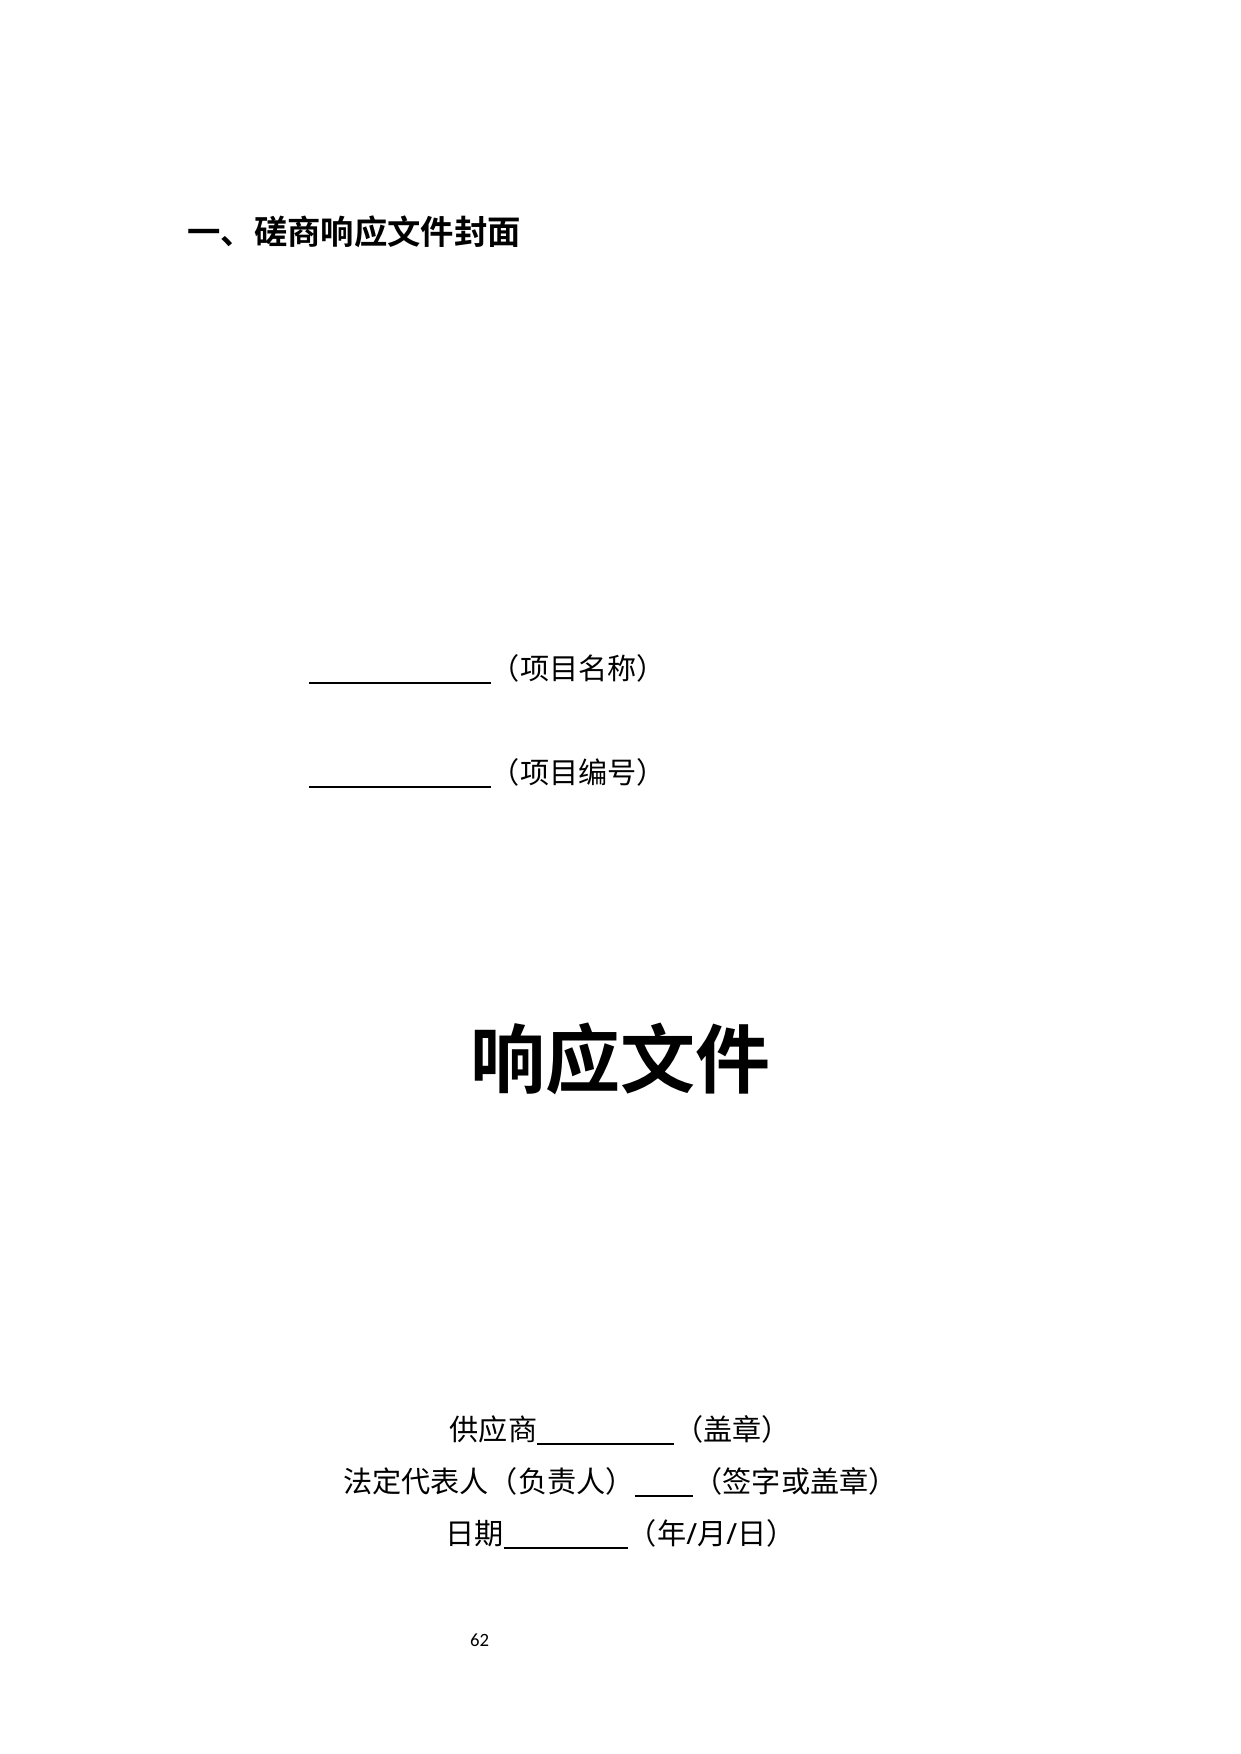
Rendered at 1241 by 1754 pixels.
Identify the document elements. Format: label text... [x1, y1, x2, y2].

text 日期 （年/月/日） [187, 1501, 1053, 1553]
text 一、磋商响应文件封面 [187, 202, 1053, 254]
text 响应文件 [187, 1001, 1053, 1109]
text 法定代表人（负责人） （签字或盖章） [187, 1449, 1053, 1501]
text （项目名称） [187, 636, 1053, 688]
text （项目编号） [187, 740, 1053, 792]
text 供应商 （盖章） [187, 1397, 1053, 1449]
